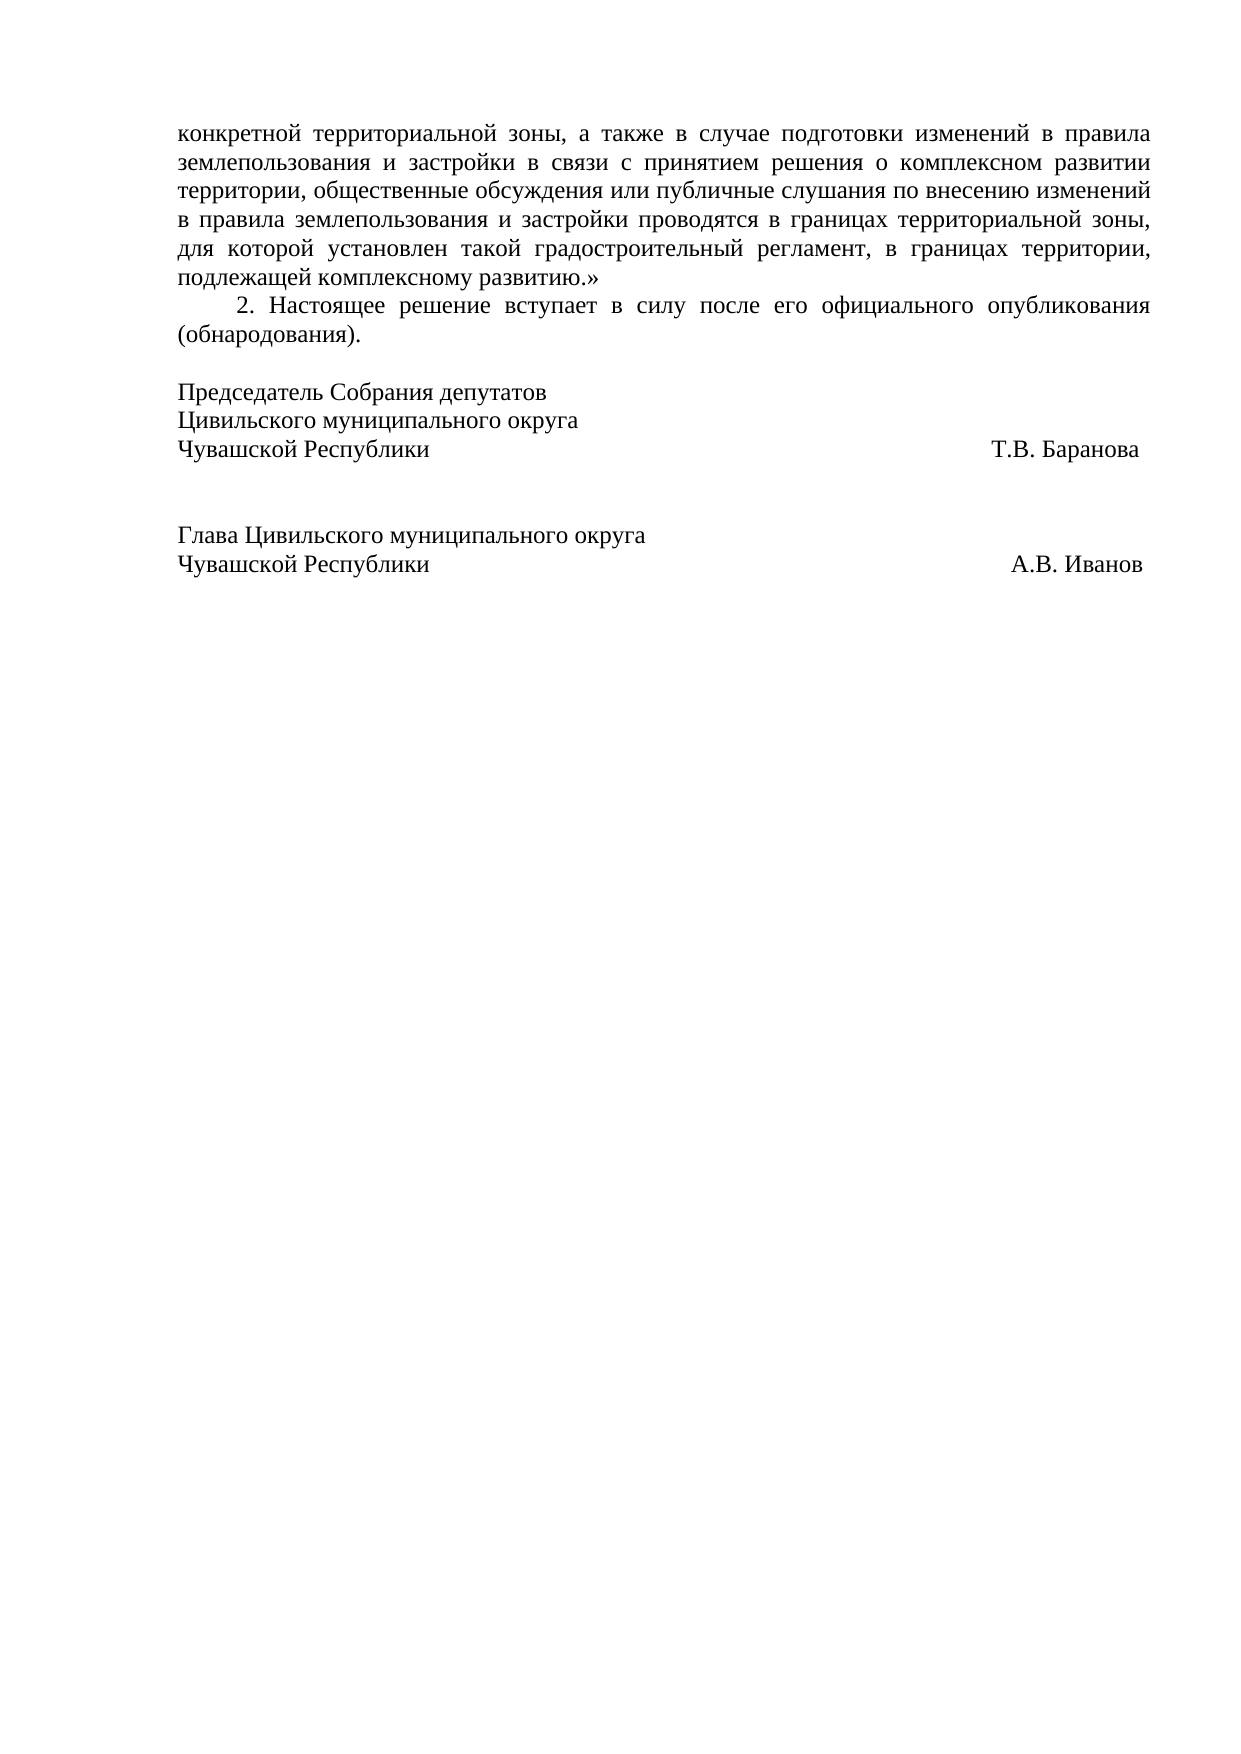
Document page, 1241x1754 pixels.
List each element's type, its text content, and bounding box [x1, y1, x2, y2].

text Цивильского муниципального округа [177, 406, 1152, 434]
text Чувашской Республики Т.В. Баранова [177, 434, 1152, 463]
text Чувашской Республики А.В. Иванов [177, 549, 1152, 578]
text Председатель Собрания депутатов [177, 377, 1152, 406]
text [177, 118, 1152, 291]
text Глава Цивильского муниципального округа [177, 521, 1152, 549]
text 2. Настоящее решение вступает в силу после его официального опубликования (обнародования). [177, 291, 1152, 348]
